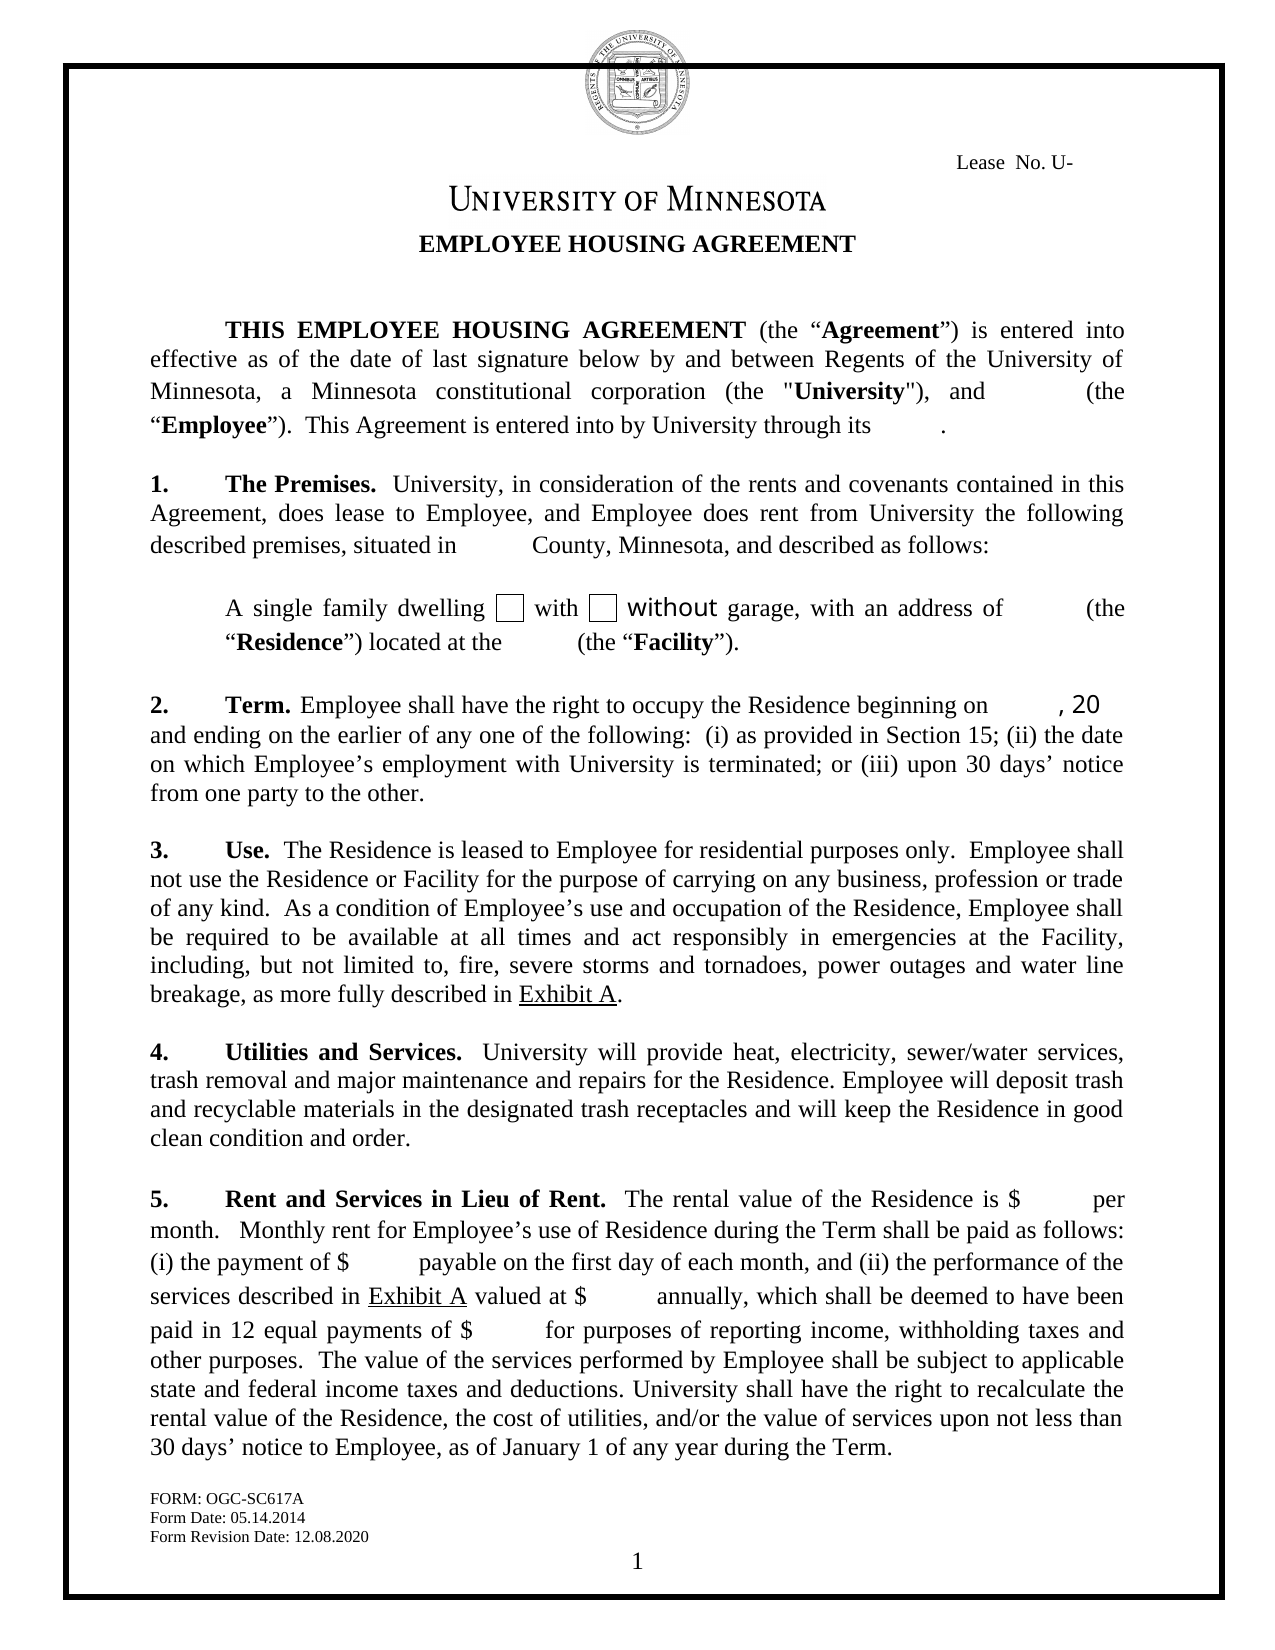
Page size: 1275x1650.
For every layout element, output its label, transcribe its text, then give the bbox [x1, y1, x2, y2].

text 2. Term. Employee shall have the right to occupy the Residence beginning on , 20 and ending on the earlier of any one of the following: (i) as provided in Section 15; (ii) the date on which Employee’s employment with University is terminated; or (iii) upon 30 days’ notice from one party to the other. [150, 687, 1125, 807]
text 5. Rent and Services in Lieu of Rent. The rental value of the Residence is $ per month. Monthly rent for Employee’s use of Residence during the Term shall be paid as follows: (i) the payment of $ payable on the first day of each month, and (ii) the performance of the services described in Exhibit A valued at $ annually, which shall be deemed to have been paid in 12 equal payments of $ for purposes of reporting income, withholding taxes and other purposes. The value of the services performed by Employee shall be subject to applicable state and federal income taxes and deductions. University shall have the right to recalculate the rental value of the Residence, the cost of utilities, and/or the value of services upon not less than 30 days’ notice to Employee, as of January 1 of any year during the Term. [150, 1181, 1125, 1461]
text 4. Utilities and Services. University will provide heat, electricity, sewer/water services, trash removal and major maintenance and repairs for the Residence. Employee will deposit trash and recyclable materials in the designated trash receptacles and will keep the Residence in good clean condition and order. [150, 1037, 1125, 1152]
picture [585, 69, 690, 135]
title EMPLOYEE HOUSING AGREEMENT [150, 229, 1125, 257]
picture [447, 174, 828, 229]
text 3. Use. The Residence is leased to Employee for residential purposes only. Employee shall not use the Residence or Facility for the purpose of carrying on any business, profession or trade of any kind. As a condition of Employee’s use and occupation of the Residence, Employee shall be required to be available at all times and act responsibly in emergencies at the Facility, including, but not limited to, fire, severe storms and tornadoes, power outages and water line breakage, as more fully described in Exhibit A. [150, 836, 1125, 1008]
picture [585, 30, 690, 63]
text Lease No. U- [150, 150, 1125, 174]
text A single family dwelling with without garage, with an address of (the “Residence”) located at the (the “Facility”). [225, 590, 1125, 658]
text 1. The Premises. University, in consideration of the rents and covenants contained in this Agreement, does lease to Employee, and Employee does rent from University the following described premises, situated in County, Minnesota, and described as follows: [150, 469, 1125, 561]
text THIS EMPLOYEE HOUSING AGREEMENT (the “Agreement”) is entered into effective as of the date of last signature below by and between Regents of the University of Minnesota, a Minnesota constitutional corporation (the "University"), and (the “Employee”). This Agreement is entered into by University through its . [150, 315, 1125, 441]
